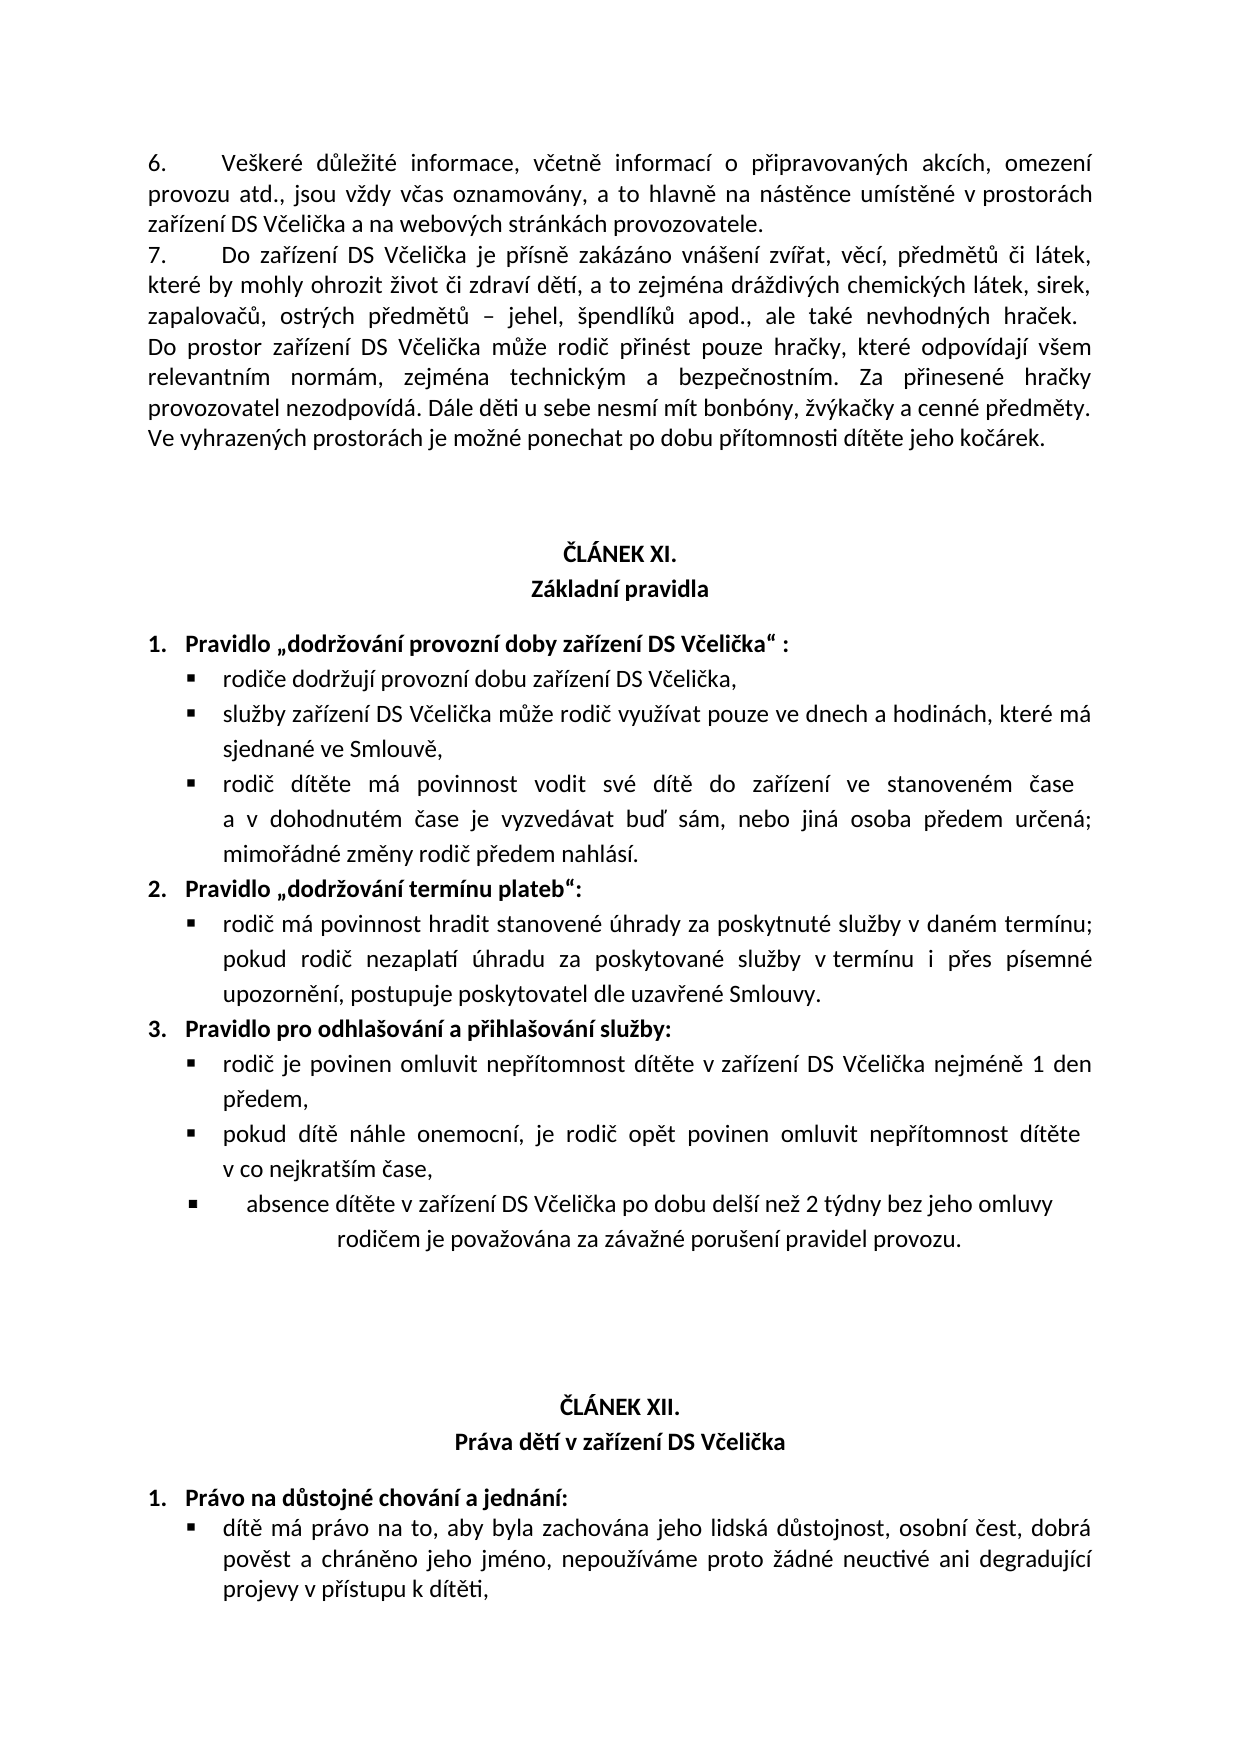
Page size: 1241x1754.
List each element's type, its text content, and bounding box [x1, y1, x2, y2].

text ČLÁNEK XII. Práva dětí v zařízení DS Včelička [148, 1391, 1093, 1457]
list Právo na důstojné chování a jednání: [148, 1482, 1093, 1512]
list rodič dítěte má povinnost vodit své dítě do zařízení ve stanoveném čase a v dohodnutém čase je vyzvedávat buď sám, nebo jiná osoba předem určená; mimořádné změny rodič předem nahlásí. [185, 769, 1093, 869]
list rodiče dodržují provozní dobu zařízení DS Včelička, [185, 664, 1093, 694]
text ČLÁNEK XI. Základní pravidla [148, 538, 1093, 603]
list služby zařízení DS Včelička může rodič využívat pouze ve dnech a hodinách, které má sjednané ve Smlouvě, [185, 699, 1093, 764]
list rodič je povinen omluvit nepřítomnost dítěte v zařízení DS Včelička nejméně 1 den předem, [185, 1049, 1093, 1114]
list Veškeré důležité informace, včetně informací o připravovaných akcích, omezení provozu atd., jsou vždy včas oznamovány, a to hlavně na nástěnce umístěné v prostorách zařízení DS Včelička a na webových stránkách provozovatele. [148, 148, 1093, 239]
list absence dítěte v zařízení DS Včelička po dobu delší než 2 týdny bez jeho omluvy rodičem je považována za závažné porušení pravidel provozu. [148, 1189, 1093, 1254]
list pokud dítě náhle onemocní, je rodič opět povinen omluvit nepřítomnost dítěte v co nejkratším čase, [185, 1119, 1093, 1184]
list Pravidlo pro odhlašování a přihlašování služby: [148, 1014, 1093, 1044]
list Pravidlo „dodržování provozní doby zařízení DS Včelička“ : [148, 629, 1093, 659]
list Do zařízení DS Včelička je přísně zakázáno vnášení zvířat, věcí, předmětů či látek, které by mohly ohrozit život či zdraví dětí, a to zejména dráždivých chemických látek, sirek, zapalovačů, ostrých předmětů – jehel, špendlíků apod., ale také nevhodných hraček. Do prostor zařízení DS Včelička může rodič přinést pouze hračky, které odpovídají všem relevantním normám, zejména technickým a bezpečnostním. Za přinesené hračky provozovatel nezodpovídá. Dále děti u sebe nesmí mít bonbóny, žvýkačky a cenné předměty. Ve vyhrazených prostorách je možné ponechat po dobu přítomnosti dítěte jeho kočárek. [148, 239, 1093, 453]
list Pravidlo „dodržování termínu plateb“: [148, 874, 1093, 904]
list dítě má právo na to, aby byla zachována jeho lidská důstojnost, osobní čest, dobrá pověst a chráněno jeho jméno, nepoužíváme proto žádné neuctivé ani degradující projevy v přístupu k dítěti, [185, 1512, 1093, 1604]
list rodič má povinnost hradit stanovené úhrady za poskytnuté služby v daném termínu; pokud rodič nezaplatí úhradu za poskytované služby v termínu i přes písemné upozornění, postupuje poskytovatel dle uzavřené Smlouvy. [185, 909, 1093, 1009]
